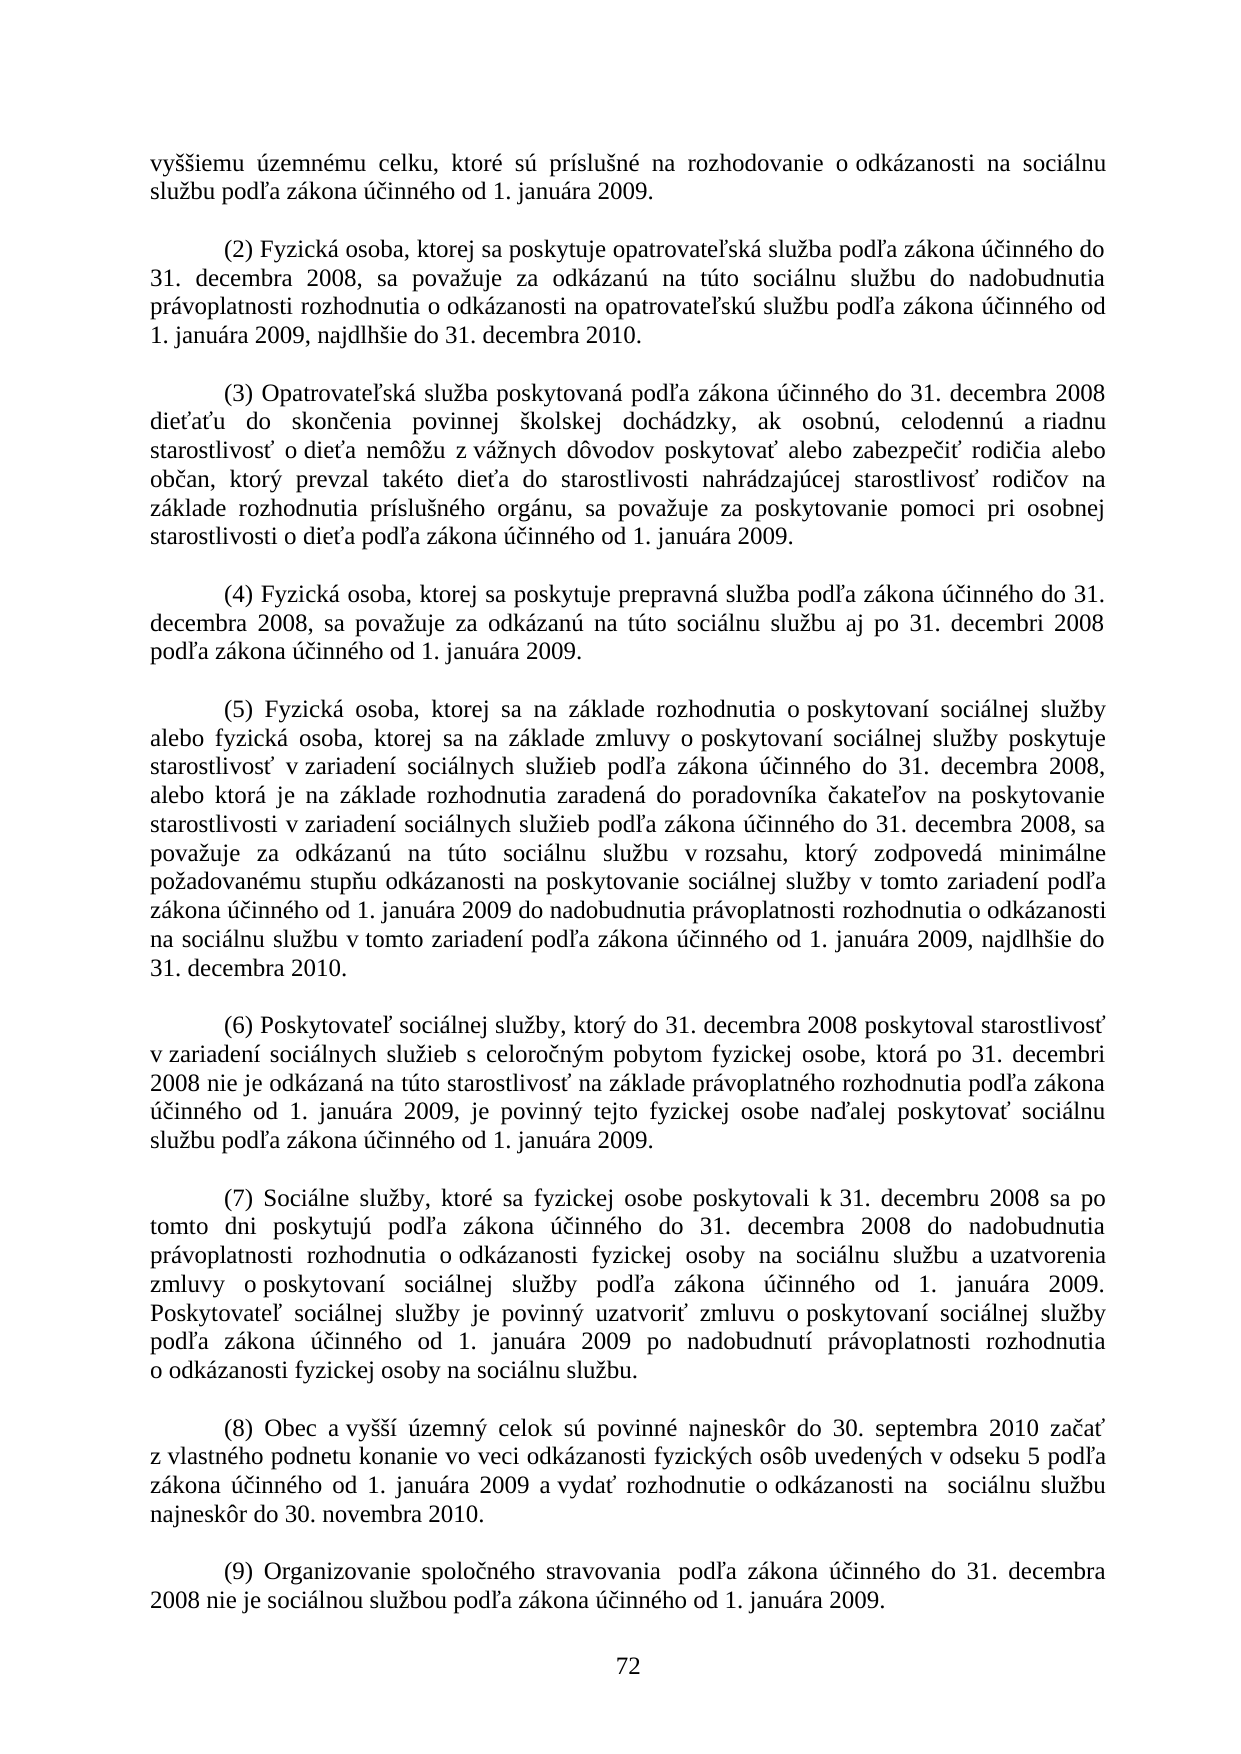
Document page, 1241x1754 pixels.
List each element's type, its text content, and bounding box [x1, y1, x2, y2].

text (7) Sociálne služby, ktoré sa fyzickej osobe poskytovali k 31. decembru 2008 sa po tomto dni poskytujú podľa zákona účinného do 31. decembra 2008 do nadobudnutia právoplatnosti rozhodnutia o odkázanosti fyzickej osoby na sociálnu službu a uzatvorenia zmluvy o poskytovaní sociálnej služby podľa zákona účinného od 1. januára 2009. Poskytovateľ sociálnej služby je povinný uzatvoriť zmluvu o poskytovaní sociálnej služby podľa zákona účinného od 1. januára 2009 po nadobudnutí právoplatnosti rozhodnutia o odkázanosti fyzickej osoby na sociálnu službu. [150, 1183, 1106, 1384]
text (6) Poskytovateľ sociálnej služby, ktorý do 31. decembra 2008 poskytoval starostlivosť v zariadení sociálnych služieb s celoročným pobytom fyzickej osobe, ktorá po 31. decembri 2008 nie je odkázaná na túto starostlivosť na základe právoplatného rozhodnutia podľa zákona účinného od 1. januára 2009, je povinný tejto fyzickej osobe naďalej poskytovať sociálnu službu podľa zákona účinného od 1. januára 2009. [150, 1010, 1106, 1154]
text (3) Opatrovateľská služba poskytovaná podľa zákona účinného do 31. decembra 2008 dieťaťu do skončenia povinnej školskej dochádzky, ak osobnú, celodennú a riadnu starostlivosť o dieťa nemôžu z vážnych dôvodov poskytovať alebo zabezpečiť rodičia alebo občan, ktorý prevzal takéto dieťa do starostlivosti nahrádzajúcej starostlivosť rodičov na základe rozhodnutia príslušného orgánu, sa považuje za poskytovanie pomoci pri osobnej starostlivosti o dieťa podľa zákona účinného od 1. januára 2009. [150, 378, 1106, 550]
text (2) Fyzická osoba, ktorej sa poskytuje opatrovateľská služba podľa zákona účinného do 31. decembra 2008, sa považuje za odkázanú na túto sociálnu službu do nadobudnutia právoplatnosti rozhodnutia o odkázanosti na opatrovateľskú službu podľa zákona účinného od 1. januára 2009, najdlhšie do 31. decembra 2010. [150, 234, 1106, 349]
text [150, 148, 1106, 205]
text (5) Fyzická osoba, ktorej sa na základe rozhodnutia o poskytovaní sociálnej služby alebo fyzická osoba, ktorej sa na základe zmluvy o poskytovaní sociálnej služby poskytuje starostlivosť v zariadení sociálnych služieb podľa zákona účinného do 31. decembra 2008, alebo ktorá je na základe rozhodnutia zaradená do poradovníka čakateľov na poskytovanie starostlivosti v zariadení sociálnych služieb podľa zákona účinného do 31. decembra 2008, sa považuje za odkázanú na túto sociálnu službu v rozsahu, ktorý zodpovedá minimálne požadovanému stupňu odkázanosti na poskytovanie sociálnej služby v tomto zariadení podľa zákona účinného od 1. januára 2009 do nadobudnutia právoplatnosti rozhodnutia o odkázanosti na sociálnu službu v tomto zariadení podľa zákona účinného od 1. januára 2009, najdlhšie do 31. decembra 2010. [150, 694, 1106, 981]
text (9) Organizovanie spoločného stravovania podľa zákona účinného do 31. decembra 2008 nie je sociálnou službou podľa zákona účinného od 1. januára 2009. [150, 1556, 1106, 1614]
text (4) Fyzická osoba, ktorej sa poskytuje prepravná služba podľa zákona účinného do 31. decembra 2008, sa považuje za odkázanú na túto sociálnu službu aj po 31. decembri 2008 podľa zákona účinného od 1. januára 2009. [150, 579, 1106, 665]
text (8) Obec a vyšší územný celok sú povinné najneskôr do 30. septembra 2010 začať z vlastného podnetu konanie vo veci odkázanosti fyzických osôb uvedených v odseku 5 podľa zákona účinného od 1. januára 2009 a vydať rozhodnutie o odkázanosti na sociálnu službu najneskôr do 30. novembra 2010. [150, 1413, 1106, 1528]
